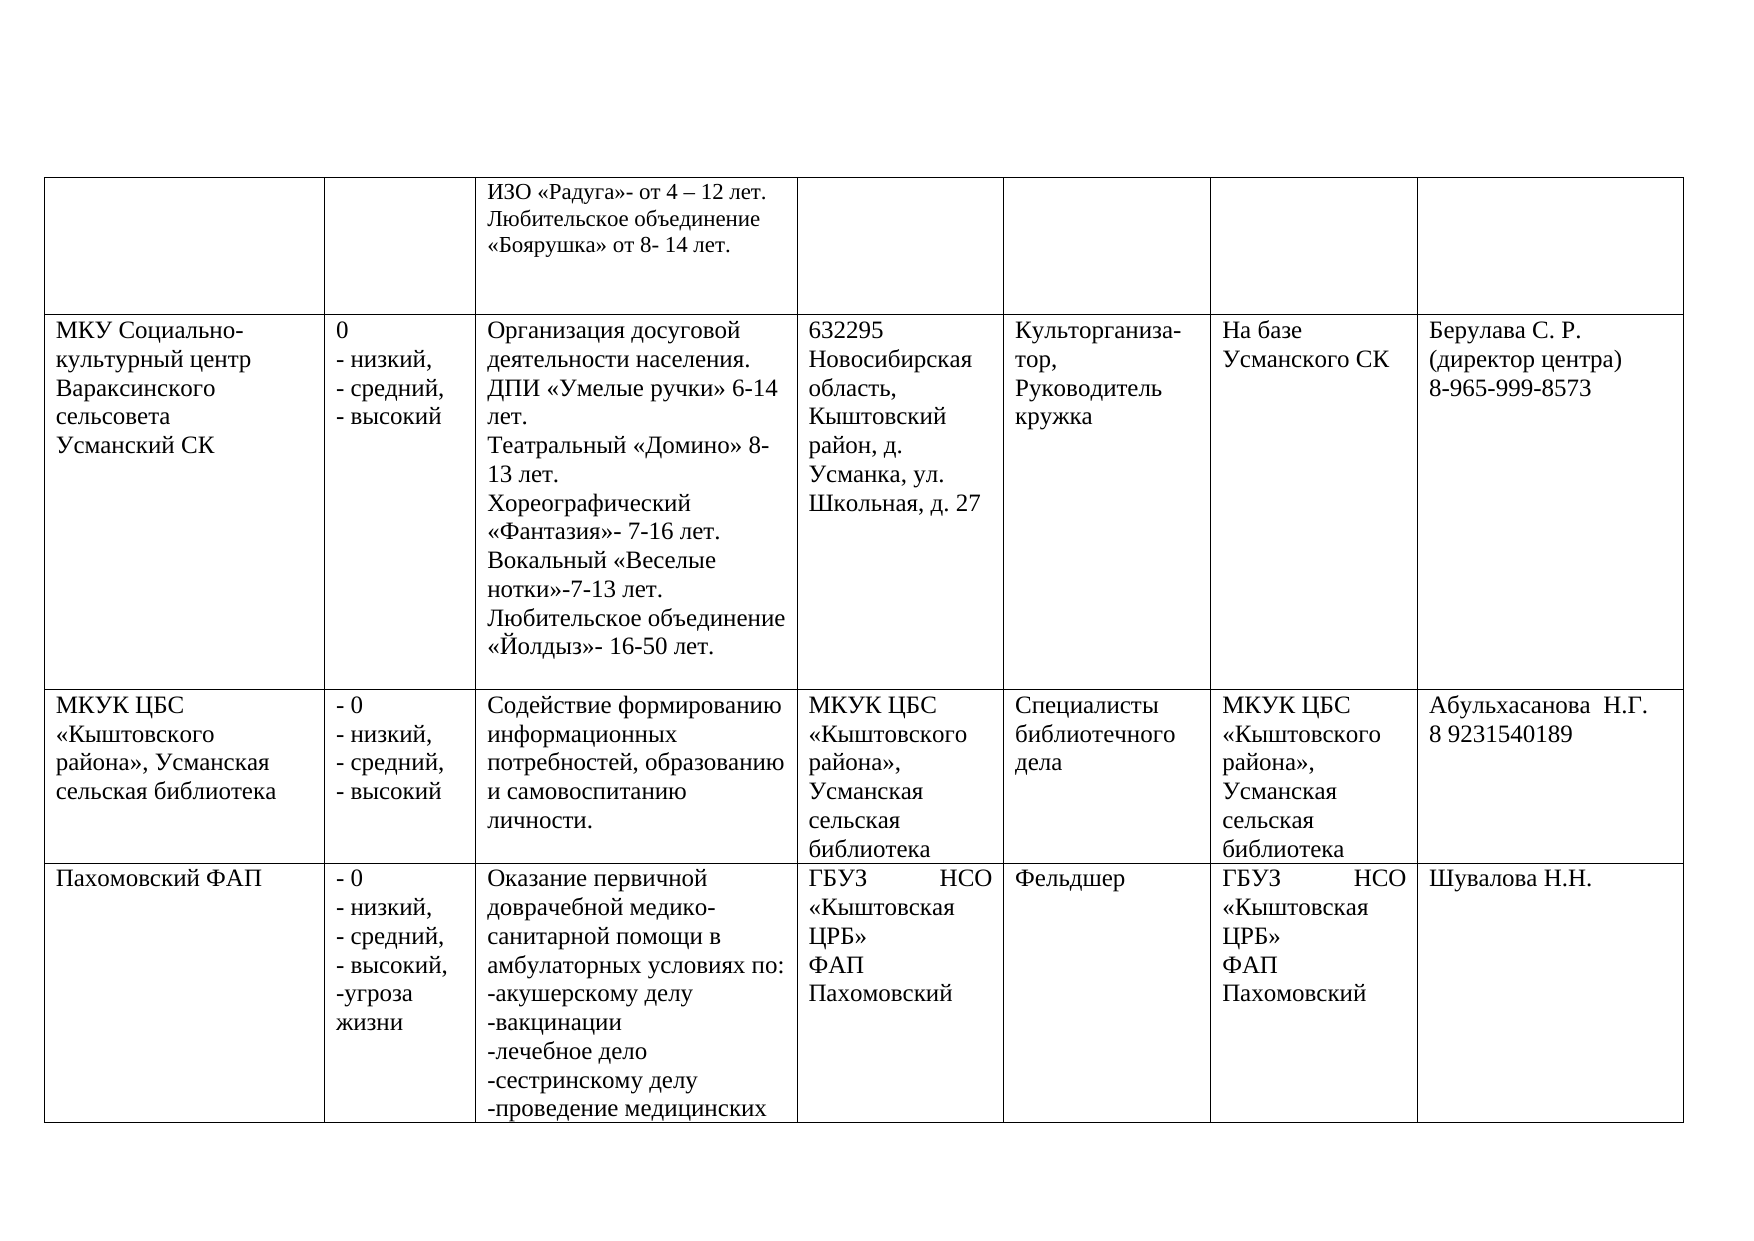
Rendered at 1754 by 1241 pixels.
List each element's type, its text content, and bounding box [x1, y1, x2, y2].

table_cell Фельдшер [1004, 864, 1210, 1122]
table_cell Шувалова Н.Н. [1418, 864, 1683, 1122]
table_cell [325, 864, 475, 1122]
table_cell МКУК ЦБС «Кыштовского района», Усманская сельская библиотека [45, 690, 324, 862]
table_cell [798, 864, 1003, 1122]
table_cell Пахомовский ФАП [45, 864, 324, 1122]
table_cell МКУ Социально- культурный центр Вараксинского сельсовета Усманский СК [45, 315, 324, 689]
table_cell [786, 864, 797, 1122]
table_cell 632295 Новосибирская область, Кыштовский район, д. Усманка, ул. Школьная, д. 27 [798, 315, 1003, 689]
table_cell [1211, 864, 1417, 1122]
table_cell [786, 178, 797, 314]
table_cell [45, 178, 324, 314]
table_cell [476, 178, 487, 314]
table_cell На базе Усманского СК [1211, 315, 1417, 689]
table_cell Берулава С. Р. (директор центра) 8-965-999-8573 [1418, 315, 1683, 689]
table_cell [1004, 178, 1210, 314]
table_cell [798, 178, 1003, 314]
table_cell Содействие формированию информационных потребностей, образованию и самовоспитанию личности. [476, 690, 797, 862]
table_cell Абульхасанова Н.Г. 8 9231540189 [1418, 690, 1683, 862]
table_cell 0 - низкий, - средний, - высокий [325, 315, 475, 689]
table_cell - 0 - низкий, - средний, - высокий [325, 690, 475, 862]
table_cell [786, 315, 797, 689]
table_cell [1418, 178, 1683, 314]
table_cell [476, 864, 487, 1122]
table_cell Культорганиза-тор, Руководитель кружка [1004, 315, 1210, 689]
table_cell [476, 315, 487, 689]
table_cell Специалисты библиотечного дела [1004, 690, 1210, 862]
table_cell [325, 178, 475, 314]
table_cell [1211, 178, 1417, 314]
